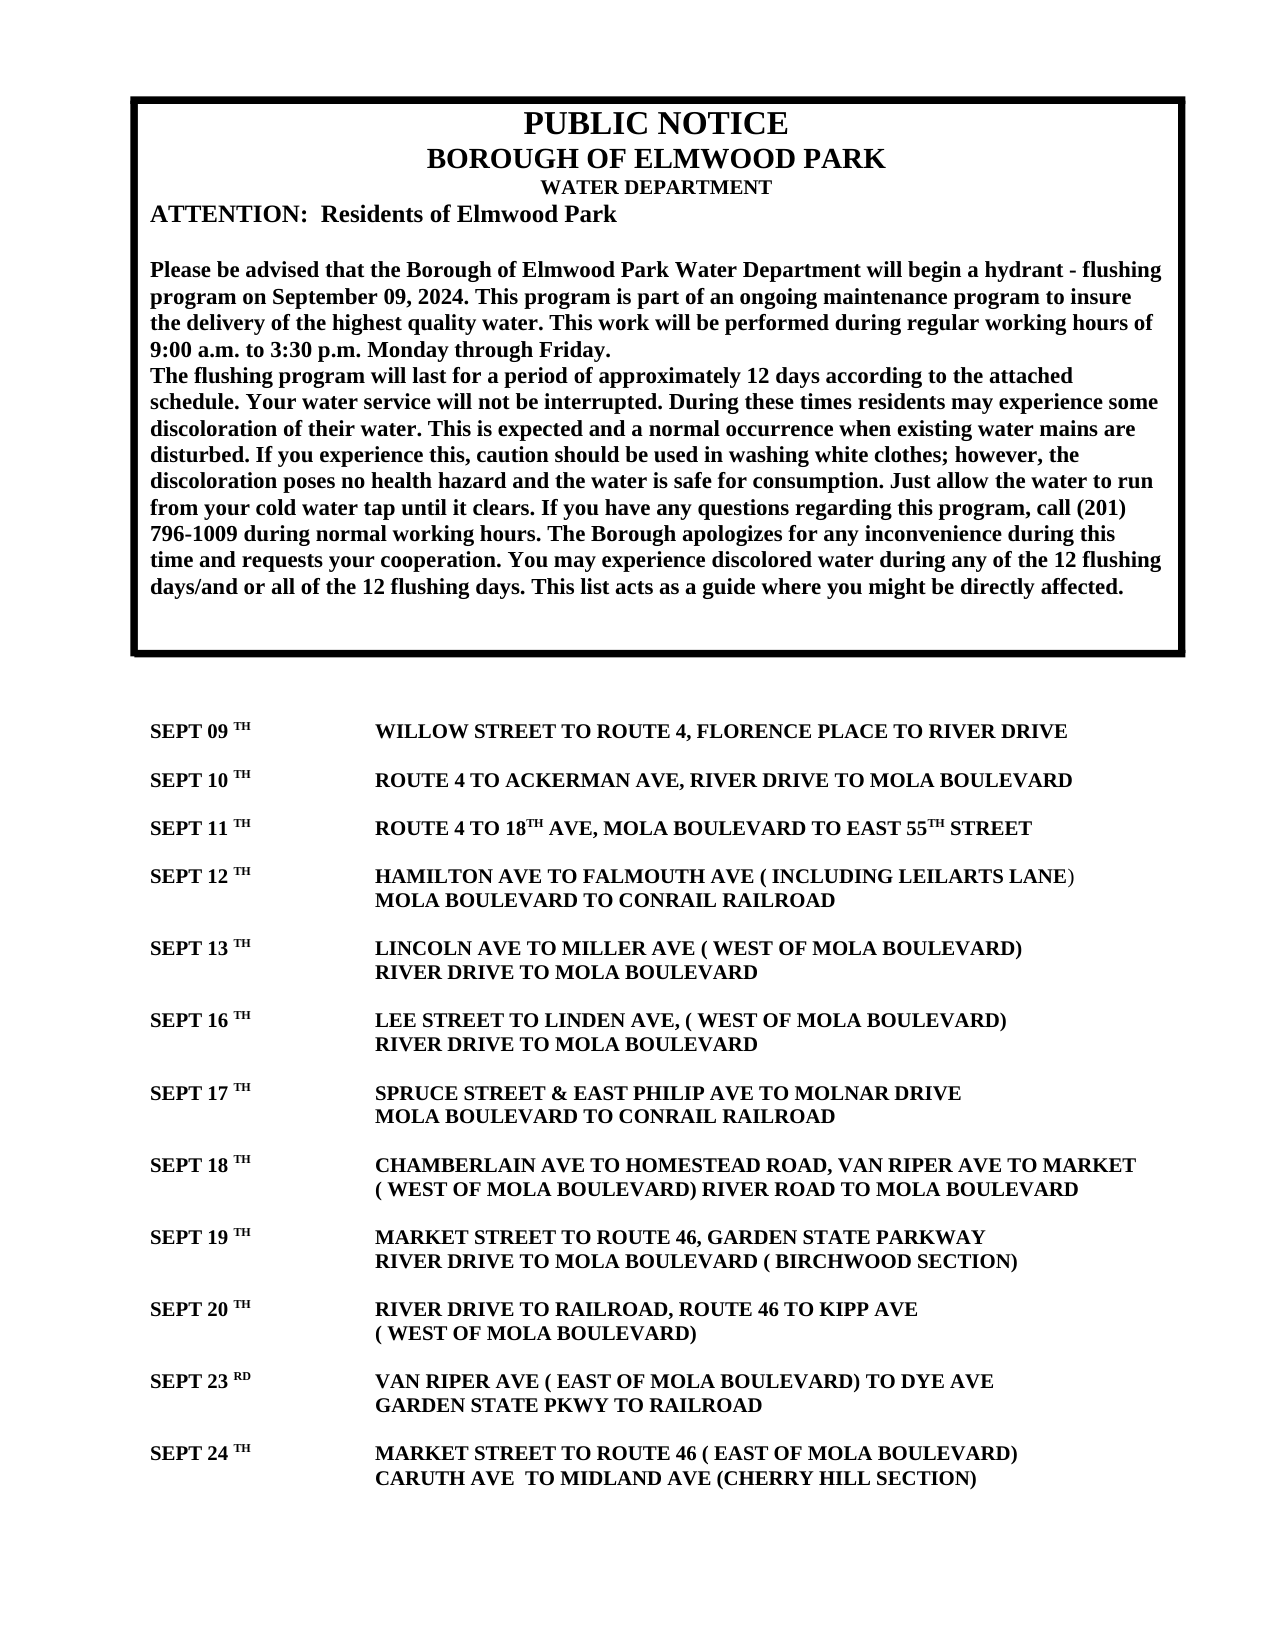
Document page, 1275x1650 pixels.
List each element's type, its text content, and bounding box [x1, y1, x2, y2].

text SEPT 18 TH CHAMBERLAIN AVE TO HOMESTEAD ROAD, VAN RIPER AVE TO MARKET [150, 1153, 1162, 1177]
text SEPT 19 TH MARKET STREET TO ROUTE 46, GARDEN STATE PARKWAY [150, 1225, 1162, 1249]
text SEPT 20 TH RIVER DRIVE TO RAILROAD, ROUTE 46 TO KIPP AVE [150, 1297, 1162, 1321]
text SEPT 11 TH ROUTE 4 TO 18TH AVE, MOLA BOULEVARD TO EAST 55TH STREET [150, 816, 1162, 840]
text RIVER DRIVE TO MOLA BOULEVARD [150, 1032, 1162, 1056]
text GARDEN STATE PKWY TO RAILROAD [150, 1393, 1162, 1417]
text MOLA BOULEVARD TO CONRAIL RAILROAD [150, 888, 1162, 912]
text BOROUGH OF ELMWOOD PARK [150, 141, 1162, 175]
text CARUTH AVE TO MIDLAND AVE (CHERRY HILL SECTION) [150, 1465, 1162, 1489]
text SEPT 09 TH WILLOW STREET TO ROUTE 4, FLORENCE PLACE TO RIVER DRIVE [150, 719, 1162, 743]
text Please be advised that the Borough of Elmwood Park Water Department will begin a hydrant - flushing program on September 09, 2024. This program is part of an ongoing maintenance program to insure the delivery of the highest quality water. This work will be performed during regular working hours of 9:00 a.m. to 3:30 p.m. Monday through Friday. [150, 257, 1162, 362]
text RIVER DRIVE TO MOLA BOULEVARD ( BIRCHWOOD SECTION) [150, 1249, 1162, 1273]
text SEPT 24 TH MARKET STREET TO ROUTE 46 ( EAST OF MOLA BOULEVARD) [150, 1441, 1162, 1465]
text The flushing program will last for a period of approximately 12 days according to the attached schedule. Your water service will not be interrupted. During these times residents may experience some discoloration of their water. This is expected and a normal occurrence when existing water mains are disturbed. If you experience this, caution should be used in washing white clothes; however, the discoloration poses no health hazard and the water is safe for consumption. Just allow the water to run from your cold water tap until it clears. If you have any questions regarding this program, call (201) 796-1009 during normal working hours. The Borough apologizes for any inconvenience during this time and requests your cooperation. You may experience discolored water during any of the 12 flushing days/and or all of the 12 flushing days. This list acts as a guide where you might be directly affected. [150, 362, 1162, 599]
text SEPT 13 TH LINCOLN AVE TO MILLER AVE ( WEST OF MOLA BOULEVARD) [150, 936, 1162, 960]
text WATER DEPARTMENT [150, 175, 1162, 199]
text SEPT 12 TH HAMILTON AVE TO FALMOUTH AVE ( INCLUDING LEILARTS LANE) [150, 864, 1162, 888]
text MOLA BOULEVARD TO CONRAIL RAILROAD [150, 1104, 1162, 1128]
text ( WEST OF MOLA BOULEVARD) [150, 1321, 1162, 1345]
text ( WEST OF MOLA BOULEVARD) RIVER ROAD TO MOLA BOULEVARD [150, 1177, 1162, 1201]
text SEPT 16 TH LEE STREET TO LINDEN AVE, ( WEST OF MOLA BOULEVARD) [150, 1008, 1162, 1032]
text SEPT 17 TH SPRUCE STREET & EAST PHILIP AVE TO MOLNAR DRIVE [150, 1080, 1162, 1104]
text ATTENTION: Residents of Elmwood Park [150, 199, 1162, 228]
text PUBLIC NOTICE [150, 103, 1162, 141]
text RIVER DRIVE TO MOLA BOULEVARD [150, 960, 1162, 984]
text SEPT 23 RD VAN RIPER AVE ( EAST OF MOLA BOULEVARD) TO DYE AVE [150, 1369, 1162, 1393]
text SEPT 10 TH ROUTE 4 TO ACKERMAN AVE, RIVER DRIVE TO MOLA BOULEVARD [150, 768, 1162, 792]
